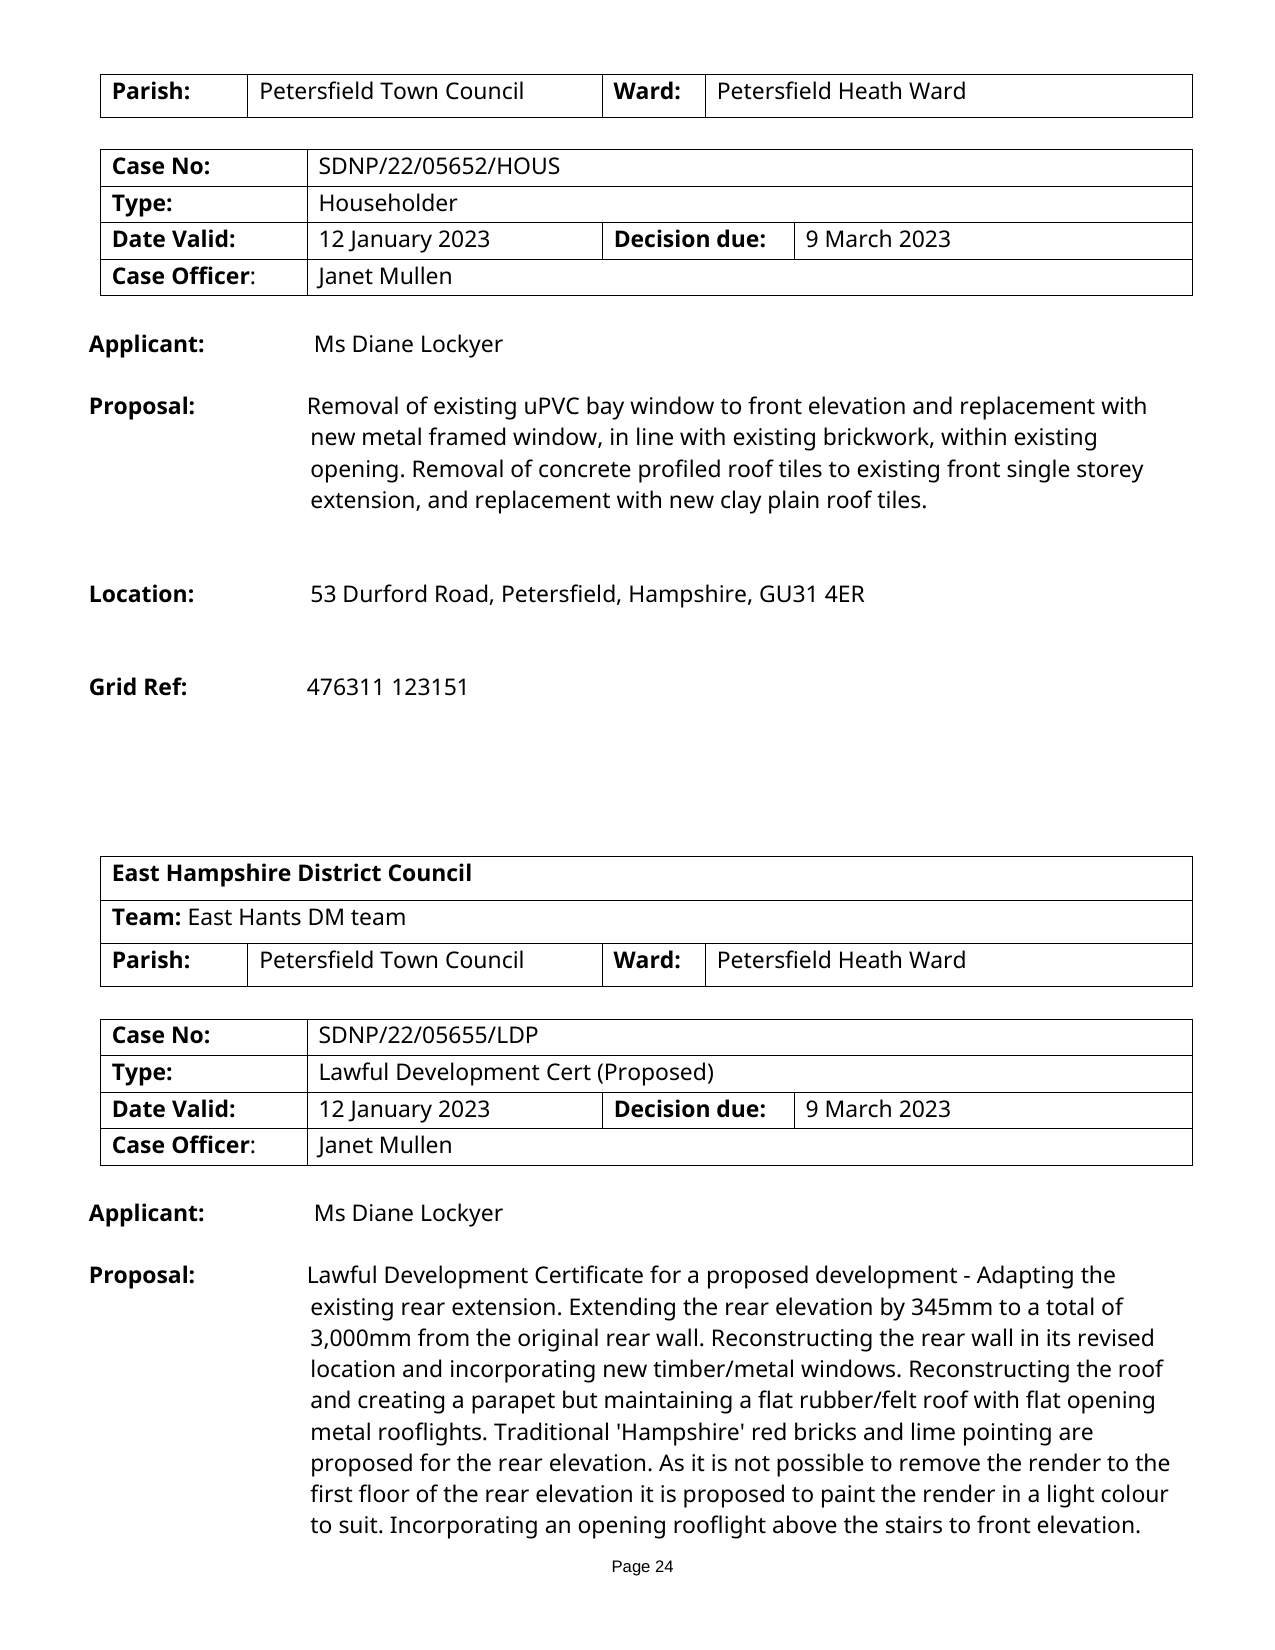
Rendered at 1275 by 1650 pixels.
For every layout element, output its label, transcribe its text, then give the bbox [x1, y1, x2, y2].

table_cell Case Officer: [101, 260, 307, 295]
table_cell Date Valid: [101, 223, 307, 259]
table_cell Janet Mullen [308, 1129, 1192, 1165]
table_cell 12 January 2023 [308, 1093, 602, 1128]
table_header SDNP/22/05652/HOUS [308, 150, 1192, 186]
text Applicant: Ms Diane Lockyer [89, 327, 1196, 359]
table_cell Petersfield Town Council [248, 75, 602, 117]
table_cell Petersfield Town Council [248, 944, 602, 986]
table_cell 9 March 2023 [795, 223, 1192, 259]
table_header Case No: [101, 150, 307, 186]
text Proposal: Removal of existing uPVC bay window to front elevation and replacement with new metal framed window, in line with existing brickwork, within existing opening. Removal of concrete profiled roof tiles to existing front single storey extension, and replacement with new clay plain roof tiles. [89, 390, 1196, 515]
table_cell Parish: [101, 75, 247, 117]
table_cell Parish: [101, 944, 247, 986]
table_cell Type: [101, 187, 307, 222]
table_cell Lawful Development Cert (Proposed) [308, 1056, 1192, 1092]
table_header Case No: [101, 1020, 307, 1055]
table_cell Petersfield Heath Ward [706, 75, 1192, 117]
table_cell Type: [101, 1056, 307, 1092]
table_cell Ward: [603, 75, 705, 117]
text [89, 1259, 1196, 1541]
table_cell Ward: [603, 944, 705, 986]
table_cell Team: East Hants DM team [101, 901, 1192, 943]
table_cell 9 March 2023 [795, 1093, 1192, 1128]
table_cell Petersfield Heath Ward [706, 944, 1192, 986]
table_cell 12 January 2023 [308, 223, 602, 259]
table_cell Decision due: [603, 1093, 794, 1128]
text Applicant: Ms Diane Lockyer [89, 1197, 1196, 1228]
text Grid Ref: 476311 123151 [89, 671, 1196, 702]
table_header East Hampshire District Council [101, 857, 1192, 900]
table_cell Case Officer: [101, 1129, 307, 1165]
table_header SDNP/22/05655/LDP [308, 1020, 1192, 1055]
table_cell Decision due: [603, 223, 794, 259]
table_cell Householder [308, 187, 1192, 222]
table_cell Janet Mullen [308, 260, 1192, 295]
text Location: 53 Durford Road, Petersfield, Hampshire, GU31 4ER [89, 577, 1196, 609]
table_cell Date Valid: [101, 1093, 307, 1128]
